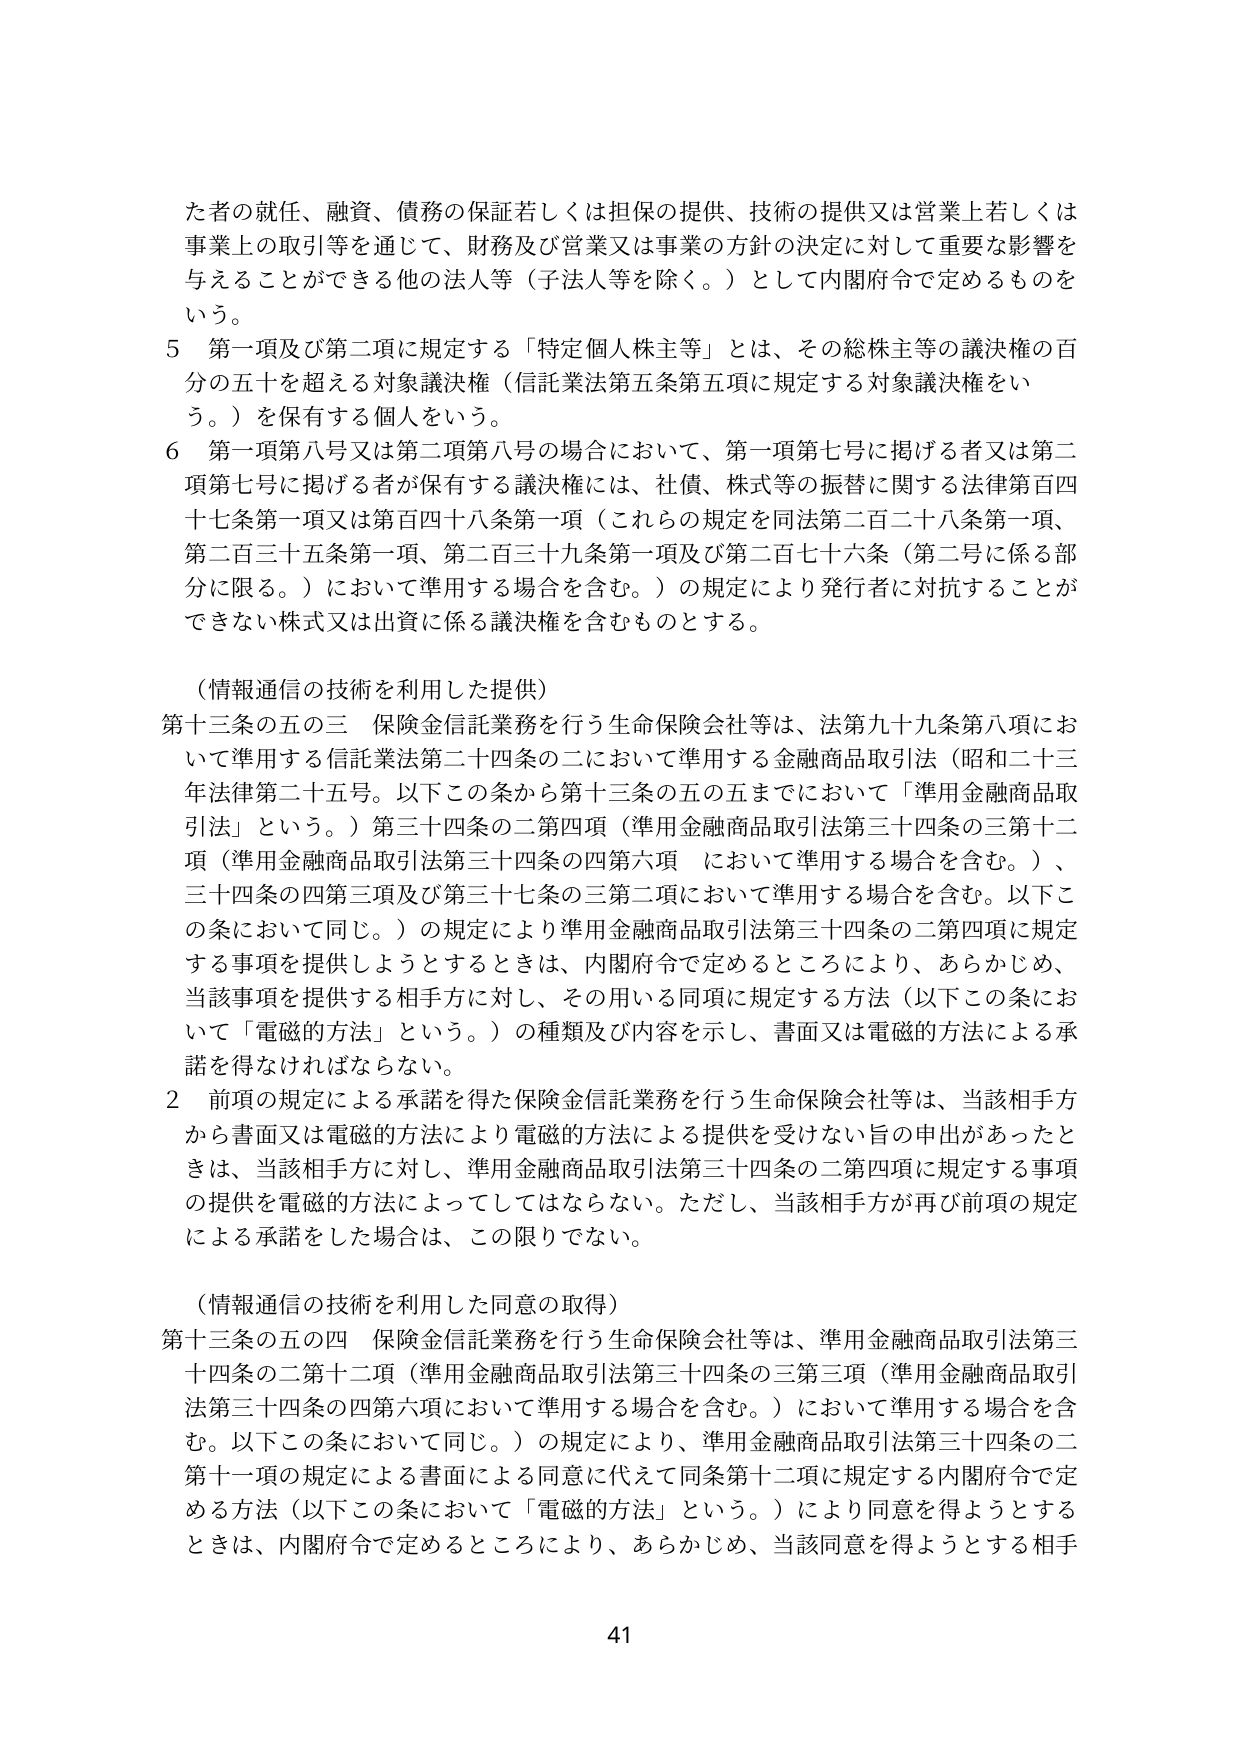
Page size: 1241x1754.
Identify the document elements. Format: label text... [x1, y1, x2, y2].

text ２ 前項の規定による承諾を得た保険金信託業務を行う生命保険会社等は、当該相手方から書面又は電磁的方法により電磁的方法による提供を受けない旨の申出があったときは、当該相手方に対し、準用金融商品取引法第三十四条の二第四項に規定する事項の提供を電磁的方法によってしてはならない。ただし、当該相手方が再び前項の規定による承諾をした場合は、この限りでない。 [161, 1082, 1079, 1253]
text ５ 第一項及び第二項に規定する「特定個人株主等」とは、その総株主等の議決権の百分の五十を超える対象議決権（信託業法第五条第五項に規定する対象議決権をいう。）を保有する個人をいう。 [161, 330, 1079, 433]
text 第十三条の五の三 保険金信託業務を行う生命保険会社等は、法第九十九条第八項において準用する信託業法第二十四条の二において準用する金融商品取引法（昭和二十三年法律第二十五号。以下この条から第十三条の五の五までにおいて「準用金融商品取引法」という。）第三十四条の二第四項（準用金融商品取引法第三十四条の三第十二項（準用金融商品取引法第三十四条の四第六項 において準用する場合を含む。）、三十四条の四第三項及び第三十七条の三第二項において準用する場合を含む。以下この条において同じ。）の規定により準用金融商品取引法第三十四条の二第四項に規定する事項を提供しようとするときは、内閣府令で定めるところにより、あらかじめ、当該事項を提供する相手方に対し、その用いる同項に規定する方法（以下この条において「電磁的方法」という。）の種類及び内容を示し、書面又は電磁的方法による承諾を得なければならない。 [161, 706, 1079, 1082]
text （情報通信の技術を利用した同意の取得） [184, 1287, 1079, 1321]
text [161, 1321, 1079, 1560]
text ６ 第一項第八号又は第二項第八号の場合において、第一項第七号に掲げる者又は第二項第七号に掲げる者が保有する議決権には、社債、株式等の振替に関する法律第百四十七条第一項又は第百四十八条第一項（これらの規定を同法第二百二十八条第一項、第二百三十五条第一項、第二百三十九条第一項及び第二百七十六条（第二号に係る部分に限る。）において準用する場合を含む。）の規定により発行者に対抗することができない株式又は出資に係る議決権を含むものとする。 [161, 433, 1079, 638]
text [161, 194, 1079, 330]
text （情報通信の技術を利用した提供） [184, 672, 1079, 706]
